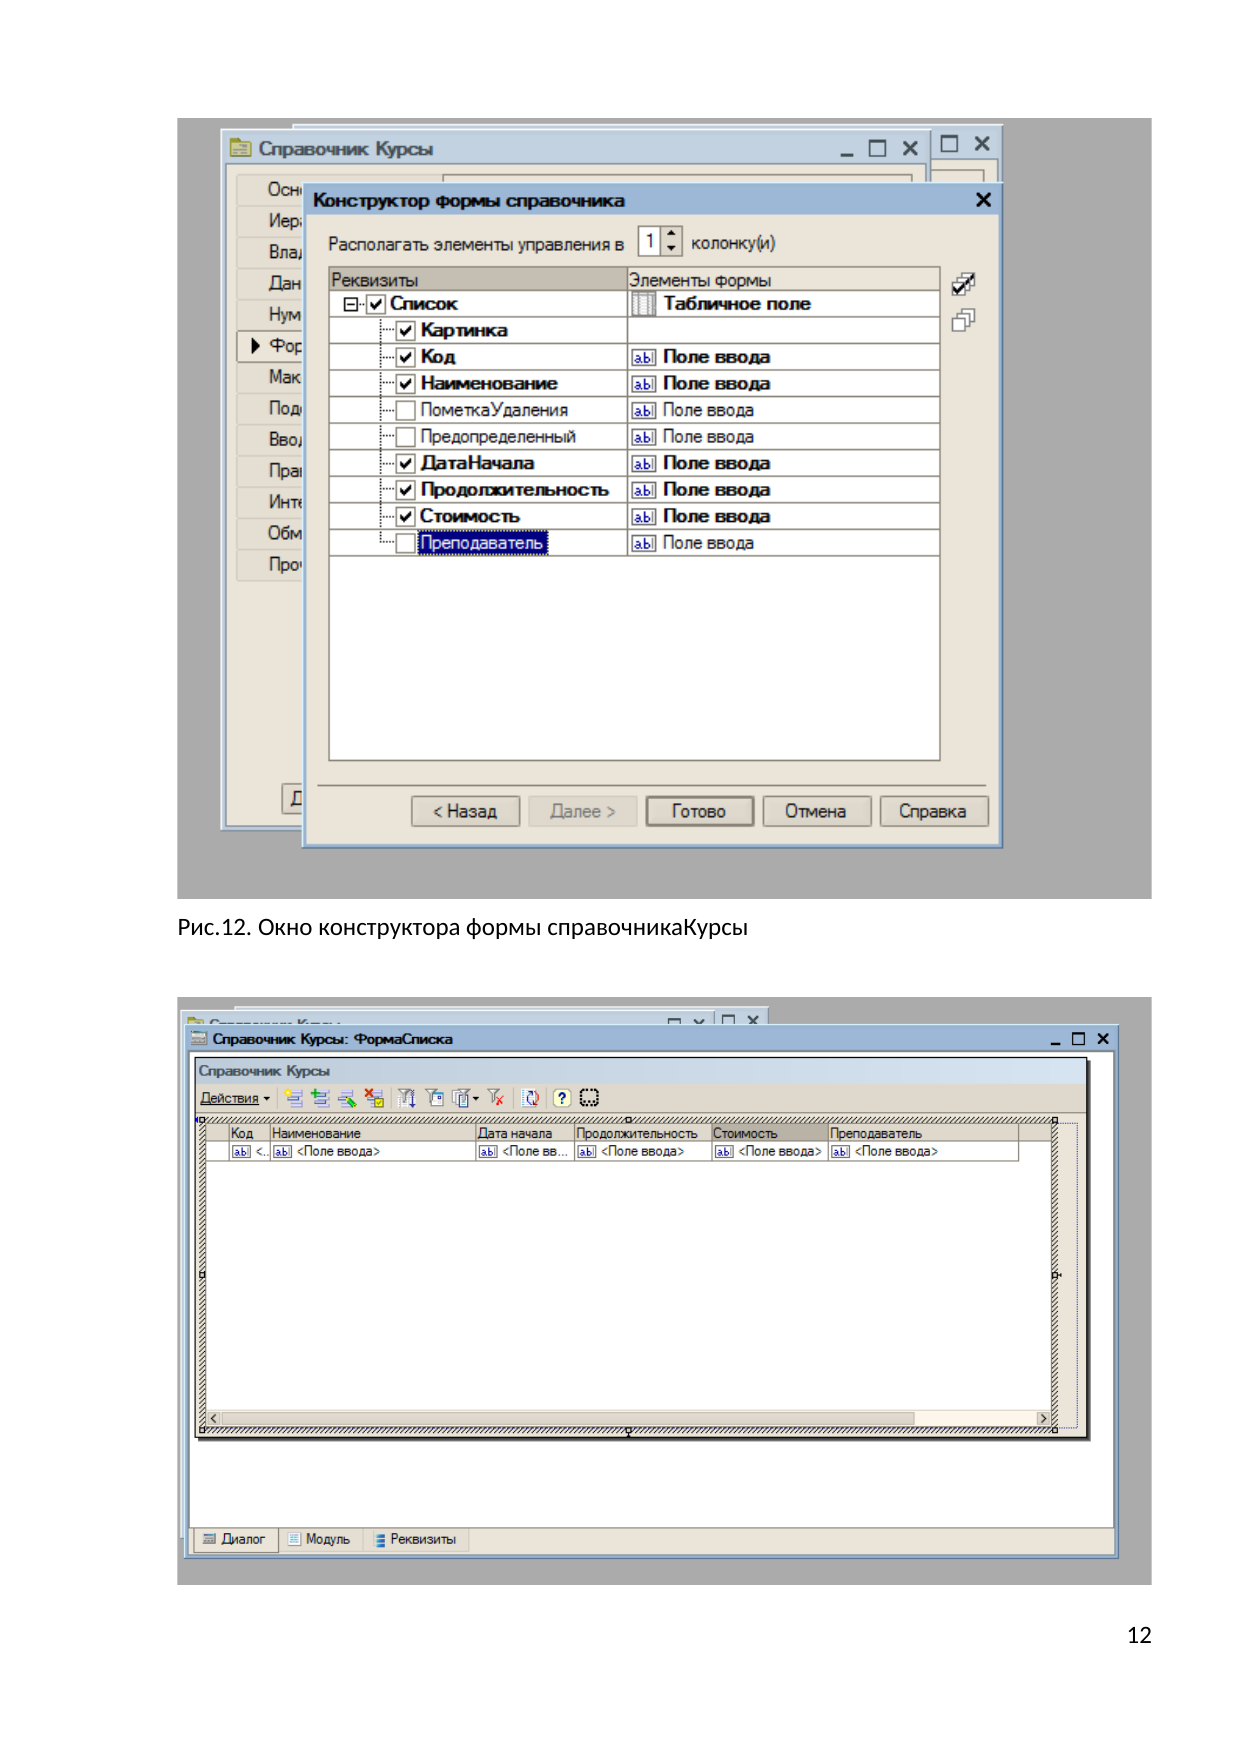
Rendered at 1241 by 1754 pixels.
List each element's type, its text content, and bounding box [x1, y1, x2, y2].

text Рис.12. Окно конструктора формы справочникаКурсы [177, 911, 1152, 942]
picture [177, 118, 1152, 899]
picture [177, 997, 1152, 1585]
